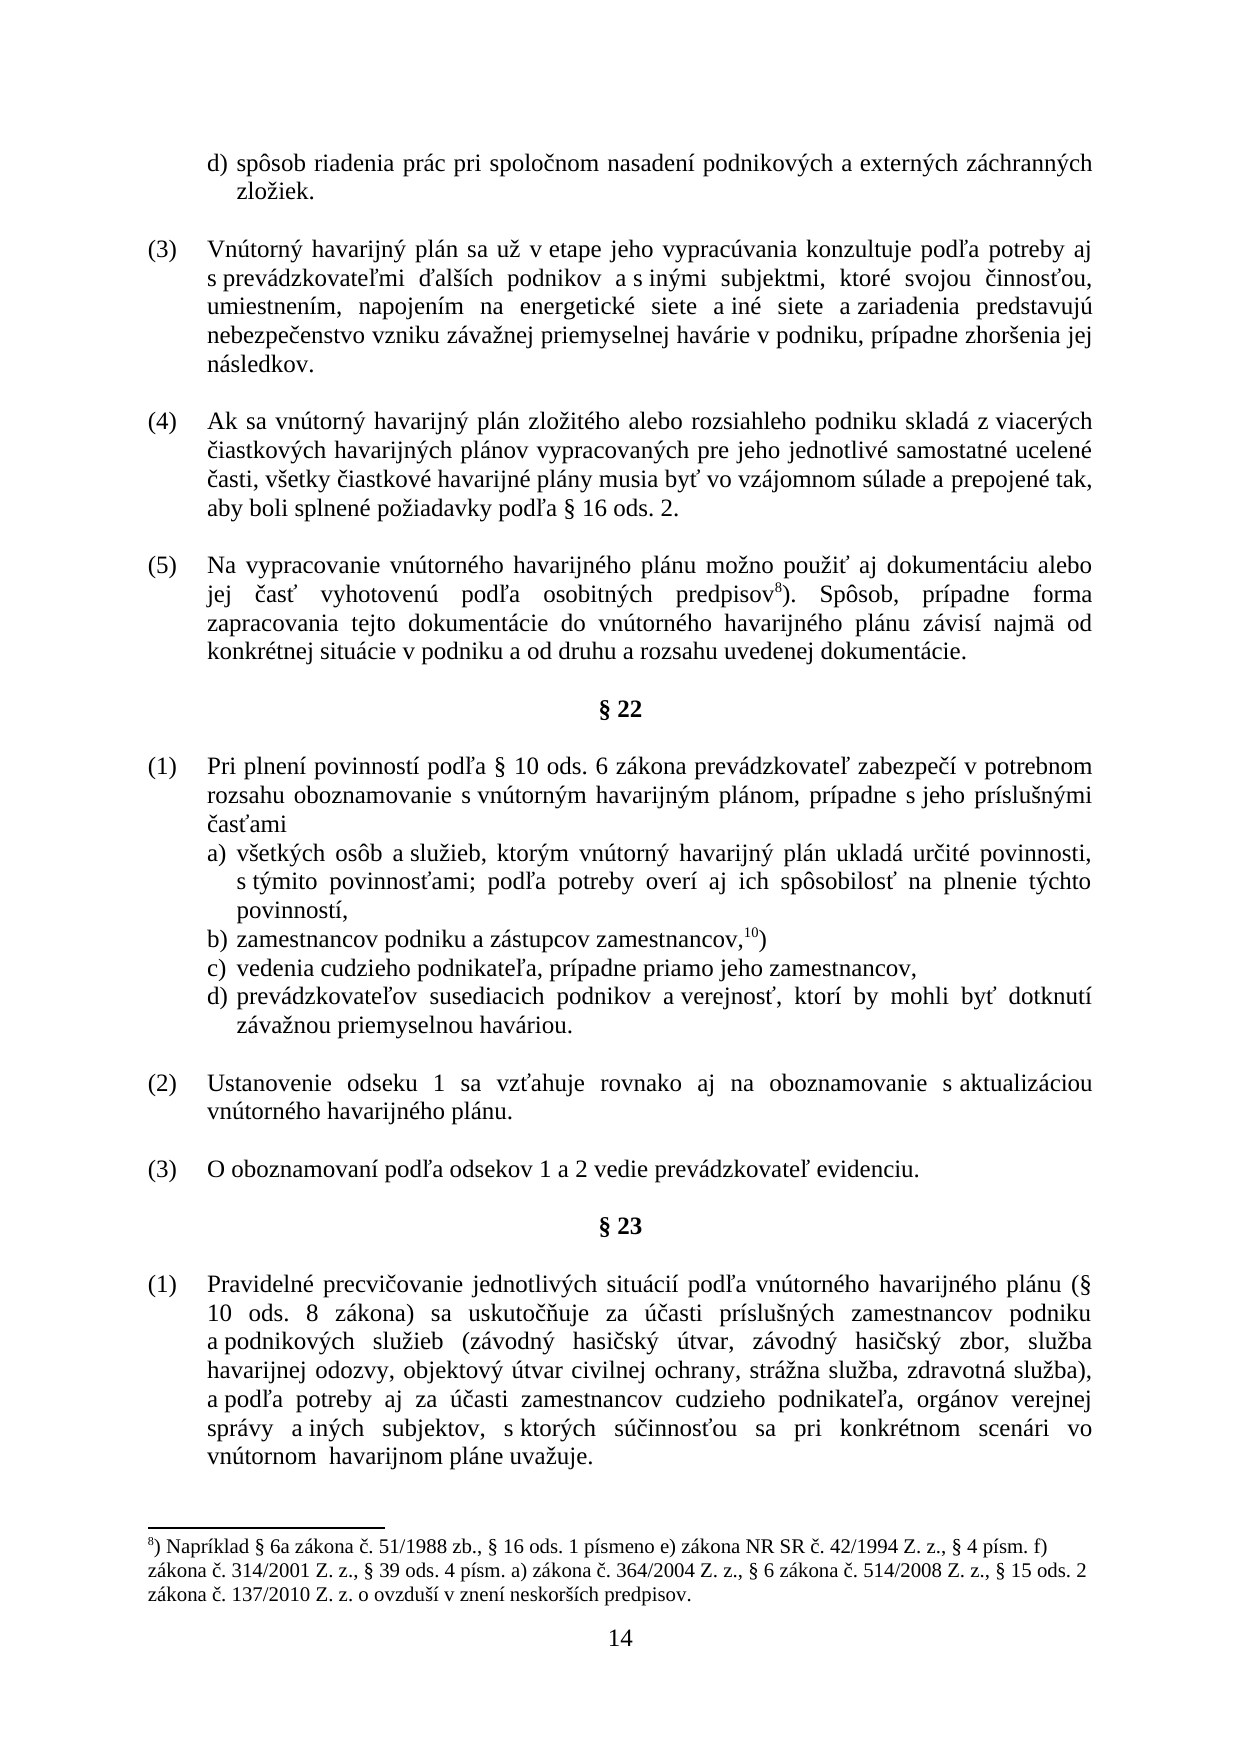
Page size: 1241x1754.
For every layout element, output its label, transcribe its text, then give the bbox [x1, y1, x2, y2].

list Na vypracovanie vnútorného havarijného plánu možno použiť aj dokumentáciu alebo jej časť vyhotovenú podľa osobitných predpisov). Spôsob, prípadne forma zapracovania tejto dokumentácie do vnútorného havarijného plánu závisí najmä od konkrétnej situácie v podniku a od druhu a rozsahu uvedenej dokumentácie. [148, 550, 1092, 665]
list Vnútorný havarijný plán sa už v etape jeho vypracúvania konzultuje podľa potreby aj s prevádzkovateľmi ďalších podnikov a s inými subjektmi, ktoré svojou činnosťou, umiestnením, napojením na energetické siete a iné siete a zariadenia predstavujú nebezpečenstvo vzniku závažnej priemyselnej havárie v podniku, prípadne zhoršenia jej následkov. [148, 234, 1092, 378]
text § 23 [148, 1211, 1092, 1240]
list prevádzkovateľov susediacich podnikov a verejnosť, ktorí by mohli byť dotknutí závažnou priemyselnou haváriou. [207, 981, 1092, 1039]
list Ak sa vnútorný havarijný plán zložitého alebo rozsiahleho podniku skladá z viacerých čiastkových havarijných plánov vypracovaných pre jeho jednotlivé samostatné ucelené časti, všetky čiastkové havarijné plány musia byť vo vzájomnom súlade a prepojené tak, aby boli splnené požiadavky podľa § 16 ods. 2. [148, 406, 1092, 521]
list spôsob riadenia prác pri spoločnom nasadení podnikových a externých záchranných zložiek. [207, 148, 1092, 205]
list vedenia cudzieho podnikateľa, prípadne priamo jeho zamestnancov, [207, 953, 1092, 981]
list zamestnancov podniku a zástupcov zamestnancov,10) [207, 924, 1092, 953]
list O oboznamovaní podľa odsekov 1 a 2 vedie prevádzkovateľ evidenciu. [148, 1154, 1092, 1183]
list Pravidelné precvičovanie jednotlivých situácií podľa vnútorného havarijného plánu (§ 10 ods. 8 zákona) sa uskutočňuje za účasti príslušných zamestnancov podniku a podnikových služieb (závodný hasičský útvar, závodný hasičský zbor, služba havarijnej odozvy, objektový útvar civilnej ochrany, strážna služba, zdravotná služba), a podľa potreby aj za účasti zamestnancov cudzieho podnikateľa, orgánov verejnej správy a iných subjektov, s ktorých súčinnosťou sa pri konkrétnom scenári vo vnútornom havarijnom pláne uvažuje. [148, 1269, 1092, 1470]
text § 22 [148, 694, 1092, 723]
list všetkých osôb a služieb, ktorým vnútorný havarijný plán ukladá určité povinnosti, s týmito povinnosťami; podľa potreby overí aj ich spôsobilosť na plnenie týchto povinností, [207, 838, 1092, 924]
list Pri plnení povinností podľa § 10 ods. 6 zákona prevádzkovateľ zabezpečí v potrebnom rozsahu oboznamovanie s vnútorným havarijným plánom, prípadne s jeho príslušnými časťami [148, 751, 1092, 838]
list Ustanovenie odseku 1 sa vzťahuje rovnako aj na oboznamovanie s aktualizáciou vnútorného havarijného plánu. [148, 1068, 1092, 1125]
